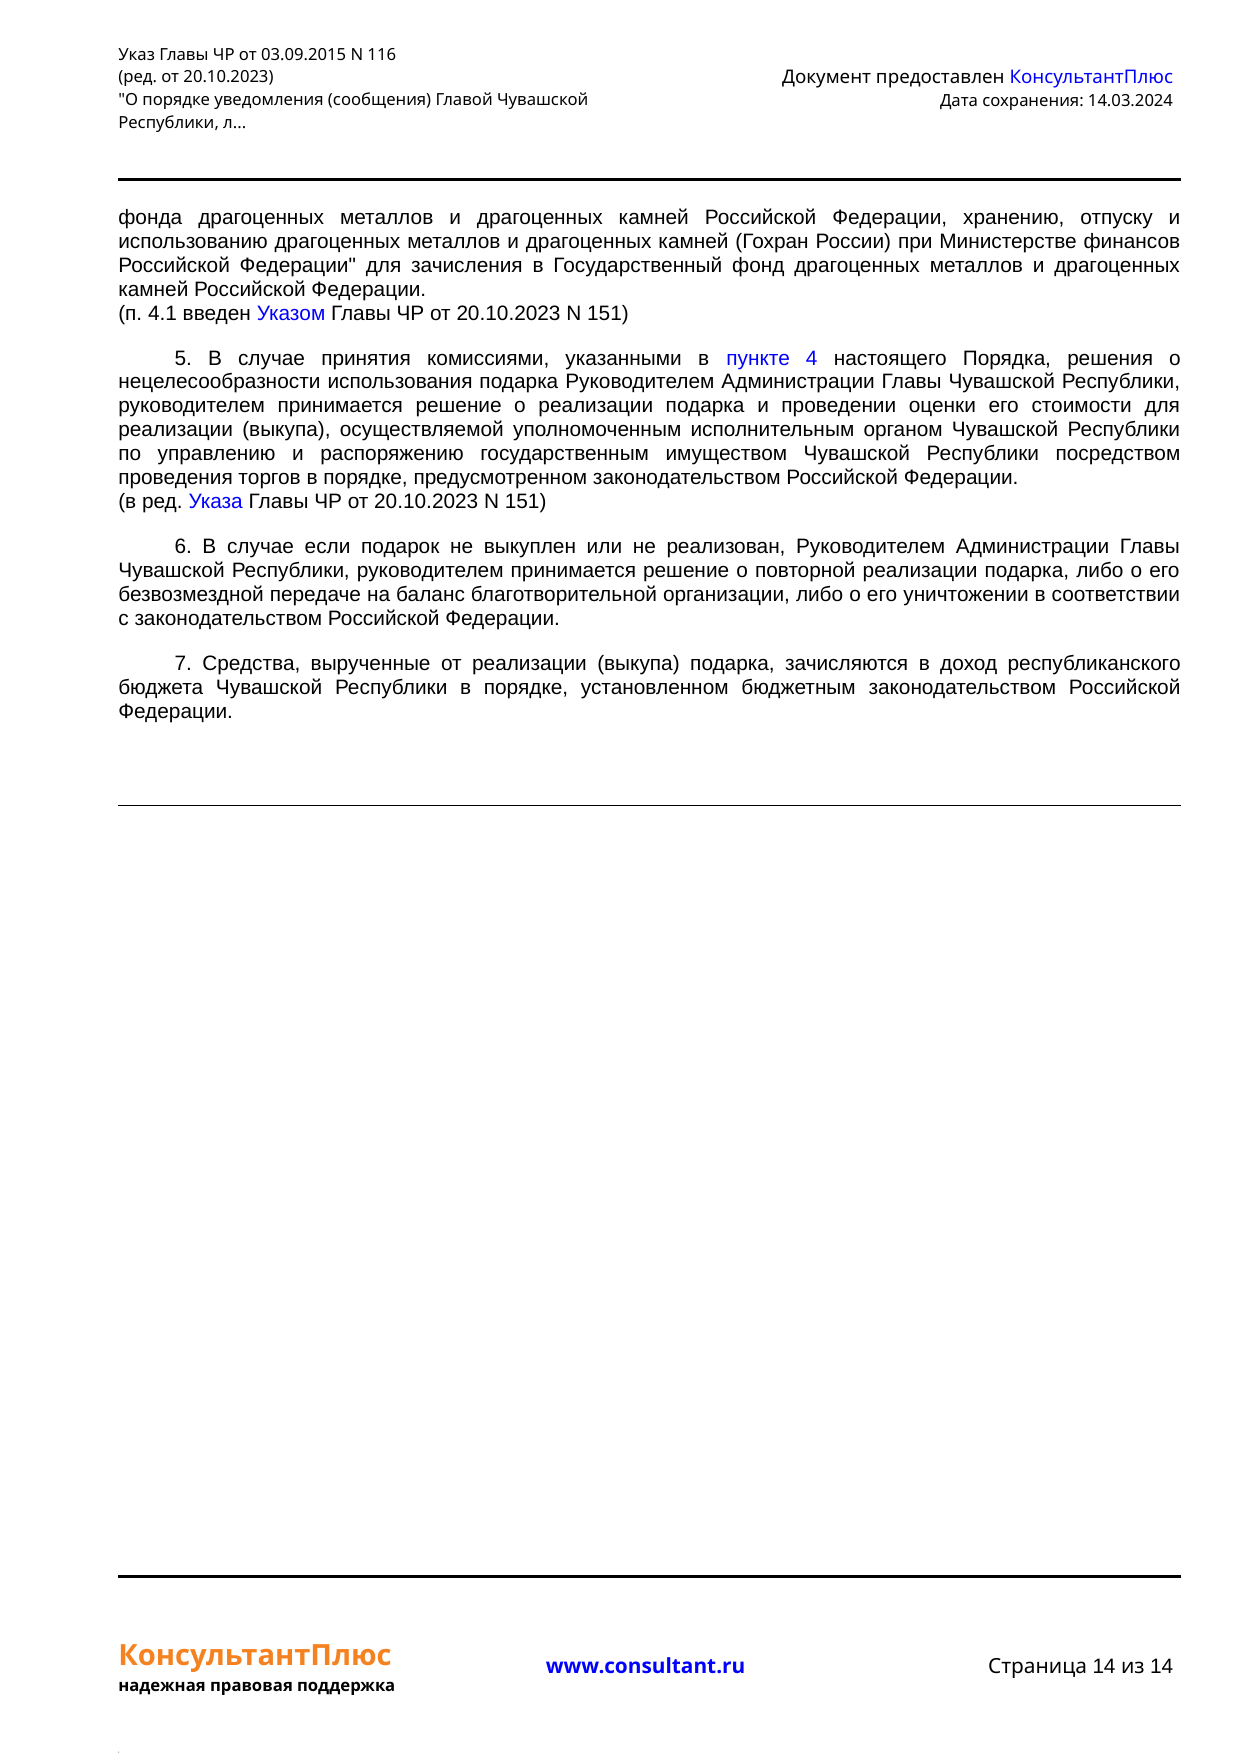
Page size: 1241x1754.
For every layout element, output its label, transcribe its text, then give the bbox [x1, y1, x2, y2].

text 7. Средства, вырученные от реализации (выкупа) подарка, зачисляются в доход республиканского бюджета Чувашской Республики в порядке, установленном бюджетным законодательством Российской Федерации. [118, 651, 1181, 722]
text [118, 205, 1181, 301]
text (в ред. Указа Главы ЧР от 20.10.2023 N 151) [118, 489, 1181, 513]
text 6. В случае если подарок не выкуплен или не реализован, Руководителем Администрации Главы Чувашской Республики, руководителем принимается решение о повторной реализации подарка, либо о его безвозмездной передаче на баланс благотворительной организации, либо о его уничтожении в соответствии с законодательством Российской Федерации. [118, 534, 1181, 630]
text 5. В случае принятия комиссиями, указанными в пункте 4 настоящего Порядка, решения о нецелесообразности использования подарка Руководителем Администрации Главы Чувашской Республики, руководителем принимается решение о реализации подарка и проведении оценки его стоимости для реализации (выкупа), осуществляемой уполномоченным исполнительным органом Чувашской Республики по управлению и распоряжению государственным имуществом Чувашской Республики посредством проведения торгов в порядке, предусмотренном законодательством Российской Федерации. [118, 345, 1181, 489]
text (п. 4.1 введен Указом Главы ЧР от 20.10.2023 N 151) [118, 301, 1181, 324]
